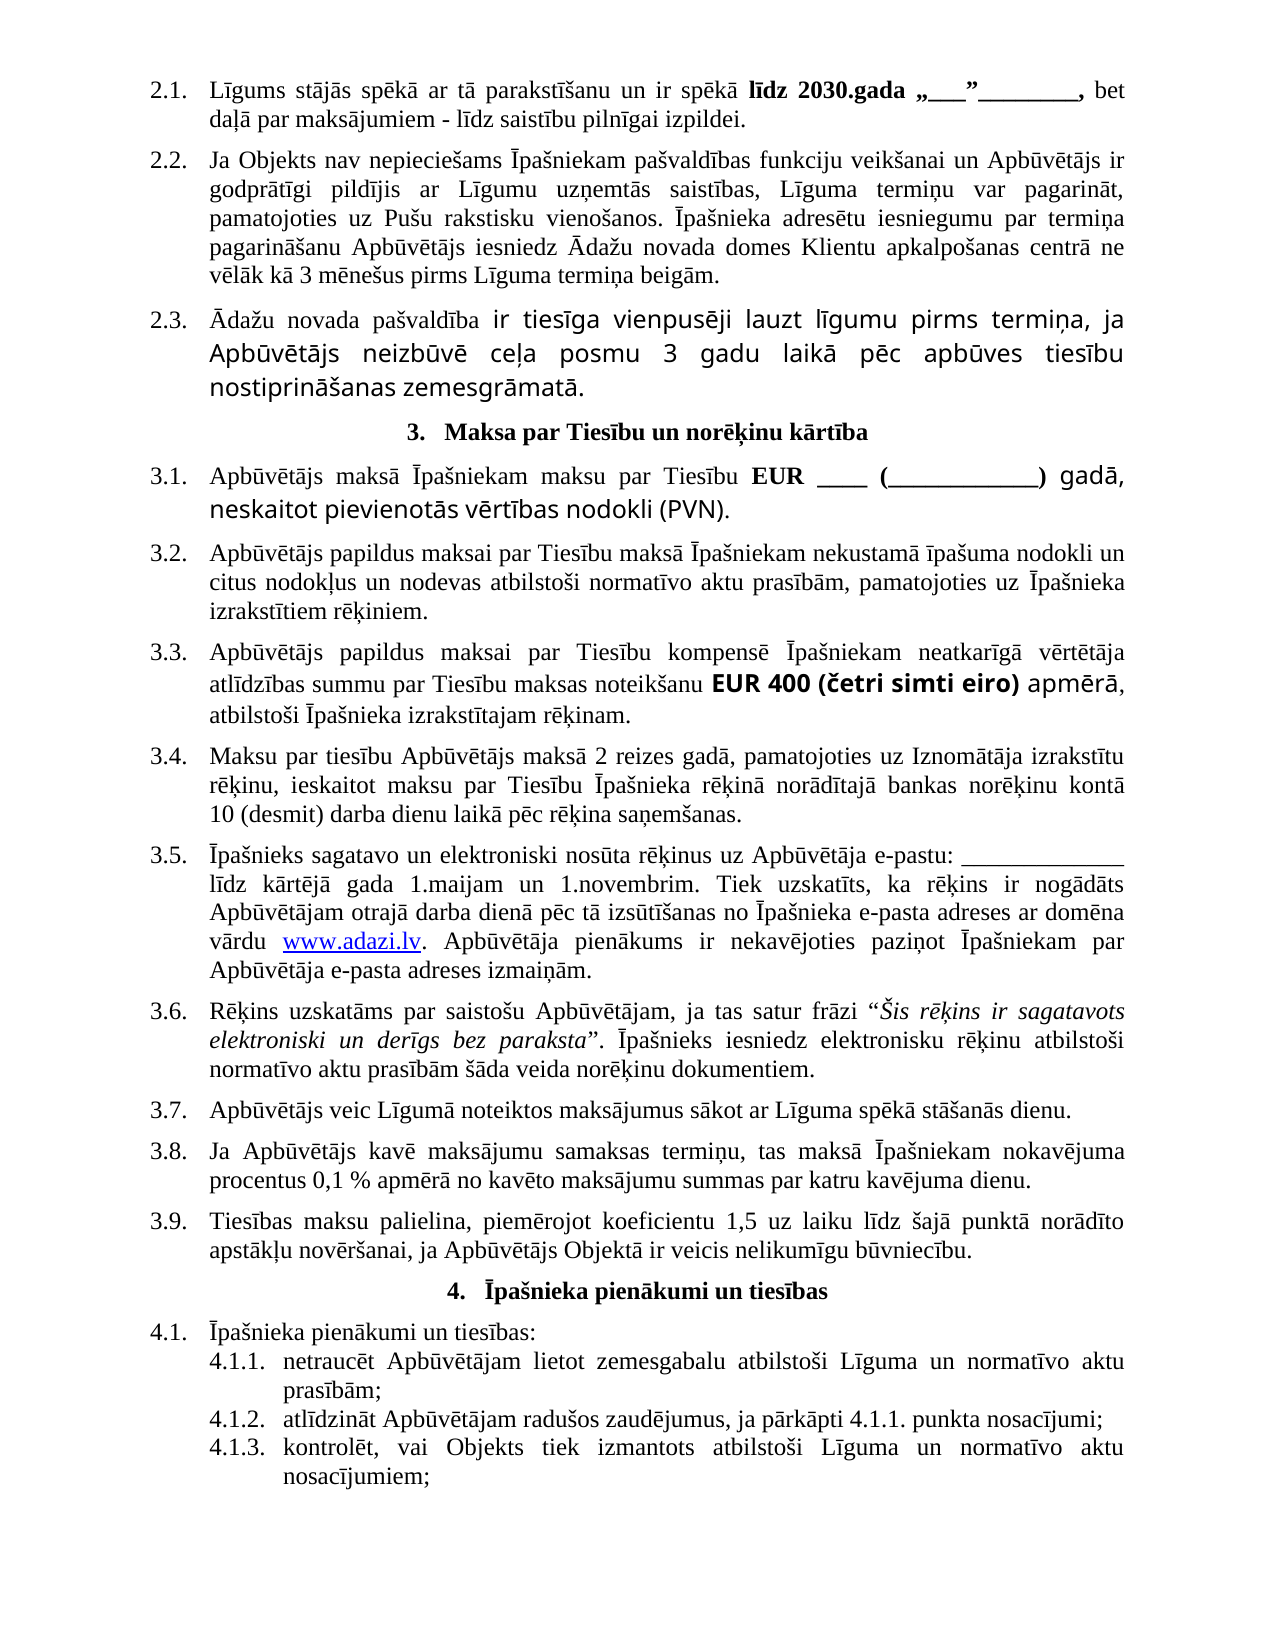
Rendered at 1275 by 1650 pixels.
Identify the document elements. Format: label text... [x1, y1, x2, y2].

list Līgums stājās spēkā ar tā parakstīšanu un ir spēkā līdz 2030.gada „___”________, bet daļā par maksājumiem - līdz saistību pilnīgai izpildei. [150, 76, 1125, 133]
list Ja Objekts nav nepieciešams Īpašniekam pašvaldības funkciju veikšanai un Apbūvētājs ir godprātīgi pildījis ar Līgumu uzņemtās saistības, Līguma termiņu var pagarināt, pamatojoties uz Pušu rakstisku vienošanos. Īpašnieka adresētu iesniegumu par termiņa pagarināšanu Apbūvētājs iesniedz Ādažu novada domes Klientu apkalpošanas centrā ne vēlāk kā 3 mēnešus pirms Līguma termiņa beigām. [150, 146, 1125, 289]
list Maksu par tiesību Apbūvētājs maksā 2 reizes gadā, pamatojoties uz Iznomātāja izrakstītu rēķinu, ieskaitot maksu par Tiesību Īpašnieka rēķinā norādītajā bankas norēķinu kontā 10 (desmit) darba dienu laikā pēc rēķina saņemšanas. [150, 741, 1125, 827]
list Apbūvētājs papildus maksai par Tiesību kompensē Īpašniekam neatkarīgā vērtētāja atlīdzības summu par Tiesību maksas noteikšanu EUR 400 (četri simti eiro) apmērā, atbilstoši Īpašnieka izrakstītajam rēķinam. [150, 637, 1125, 729]
list Apbūvētājs veic Līgumā noteiktos maksājumus sākot ar Līguma spēkā stāšanās dienu. [150, 1095, 1125, 1124]
list atlīdzināt Apbūvētājam radušos zaudējumus, ja pārkāpti 4.1.1. punkta nosacījumi; [209, 1404, 1125, 1432]
list Īpašnieks sagatavo un elektroniski nosūta rēķinus uz Apbūvētāja e-pastu: _____________ līdz kārtējā gada 1.maijam un 1.novembrim. Tiek uzskatīts, ka rēķins ir nogādāts Apbūvētājam otrajā darba dienā pēc tā izsūtīšanas no Īpašnieka e-pasta adreses ar domēna vārdu www.adazi.lv. Apbūvētāja pienākums ir nekavējoties paziņot Īpašniekam par Apbūvētāja e-pasta adreses izmaiņām. [150, 840, 1125, 984]
list Ādažu novada pašvaldība ir tiesīga vienpusēji lauzt līgumu pirms termiņa, ja Apbūvētājs neizbūvē ceļa posmu 3 gadu laikā pēc apbūves tiesību nostiprināšanas zemesgrāmatā. [150, 302, 1125, 404]
list Rēķins uzskatāms par saistošu Apbūvētājam, ja tas satur frāzi “Šis rēķins ir sagatavots elektroniski un derīgs bez paraksta”. Īpašnieks iesniedz elektronisku rēķinu atbilstoši normatīvo aktu prasībām šāda veida norēķinu dokumentiem. [150, 996, 1125, 1082]
list netraucēt Apbūvētājam lietot zemesgabalu atbilstoši Līguma un normatīvo aktu prasībām; [209, 1346, 1125, 1404]
list kontrolēt, vai Objekts tiek izmantots atbilstoši Līguma un normatīvo aktu nosacījumiem; [209, 1432, 1125, 1490]
list Īpašnieka pienākumi un tiesības: [150, 1317, 1125, 1346]
list Īpašnieka pienākumi un tiesības [150, 1276, 1125, 1305]
list Maksa par Tiesību un norēķinu kārtība [150, 417, 1125, 445]
list Apbūvētājs papildus maksai par Tiesību maksā Īpašniekam nekustamā īpašuma nodokli un citus nodokļus un nodevas atbilstoši normatīvo aktu prasībām, pamatojoties uz Īpašnieka izrakstītiem rēķiniem. [150, 538, 1125, 625]
list Apbūvētājs maksā Īpašniekam maksu par Tiesību EUR ____ (____________) gadā, neskaitot pievienotās vērtības nodokli (PVN). [150, 458, 1125, 526]
list Tiesības maksu palielina, piemērojot koeficientu 1,5 uz laiku līdz šajā punktā norādīto apstākļu novēršanai, ja Apbūvētājs Objektā ir veicis nelikumīgu būvniecību. [150, 1206, 1125, 1264]
list Ja Apbūvētājs kavē maksājumu samaksas termiņu, tas maksā Īpašniekam nokavējuma procentus 0,1 % apmērā no kavēto maksājumu summas par katru kavējuma dienu. [150, 1136, 1125, 1194]
